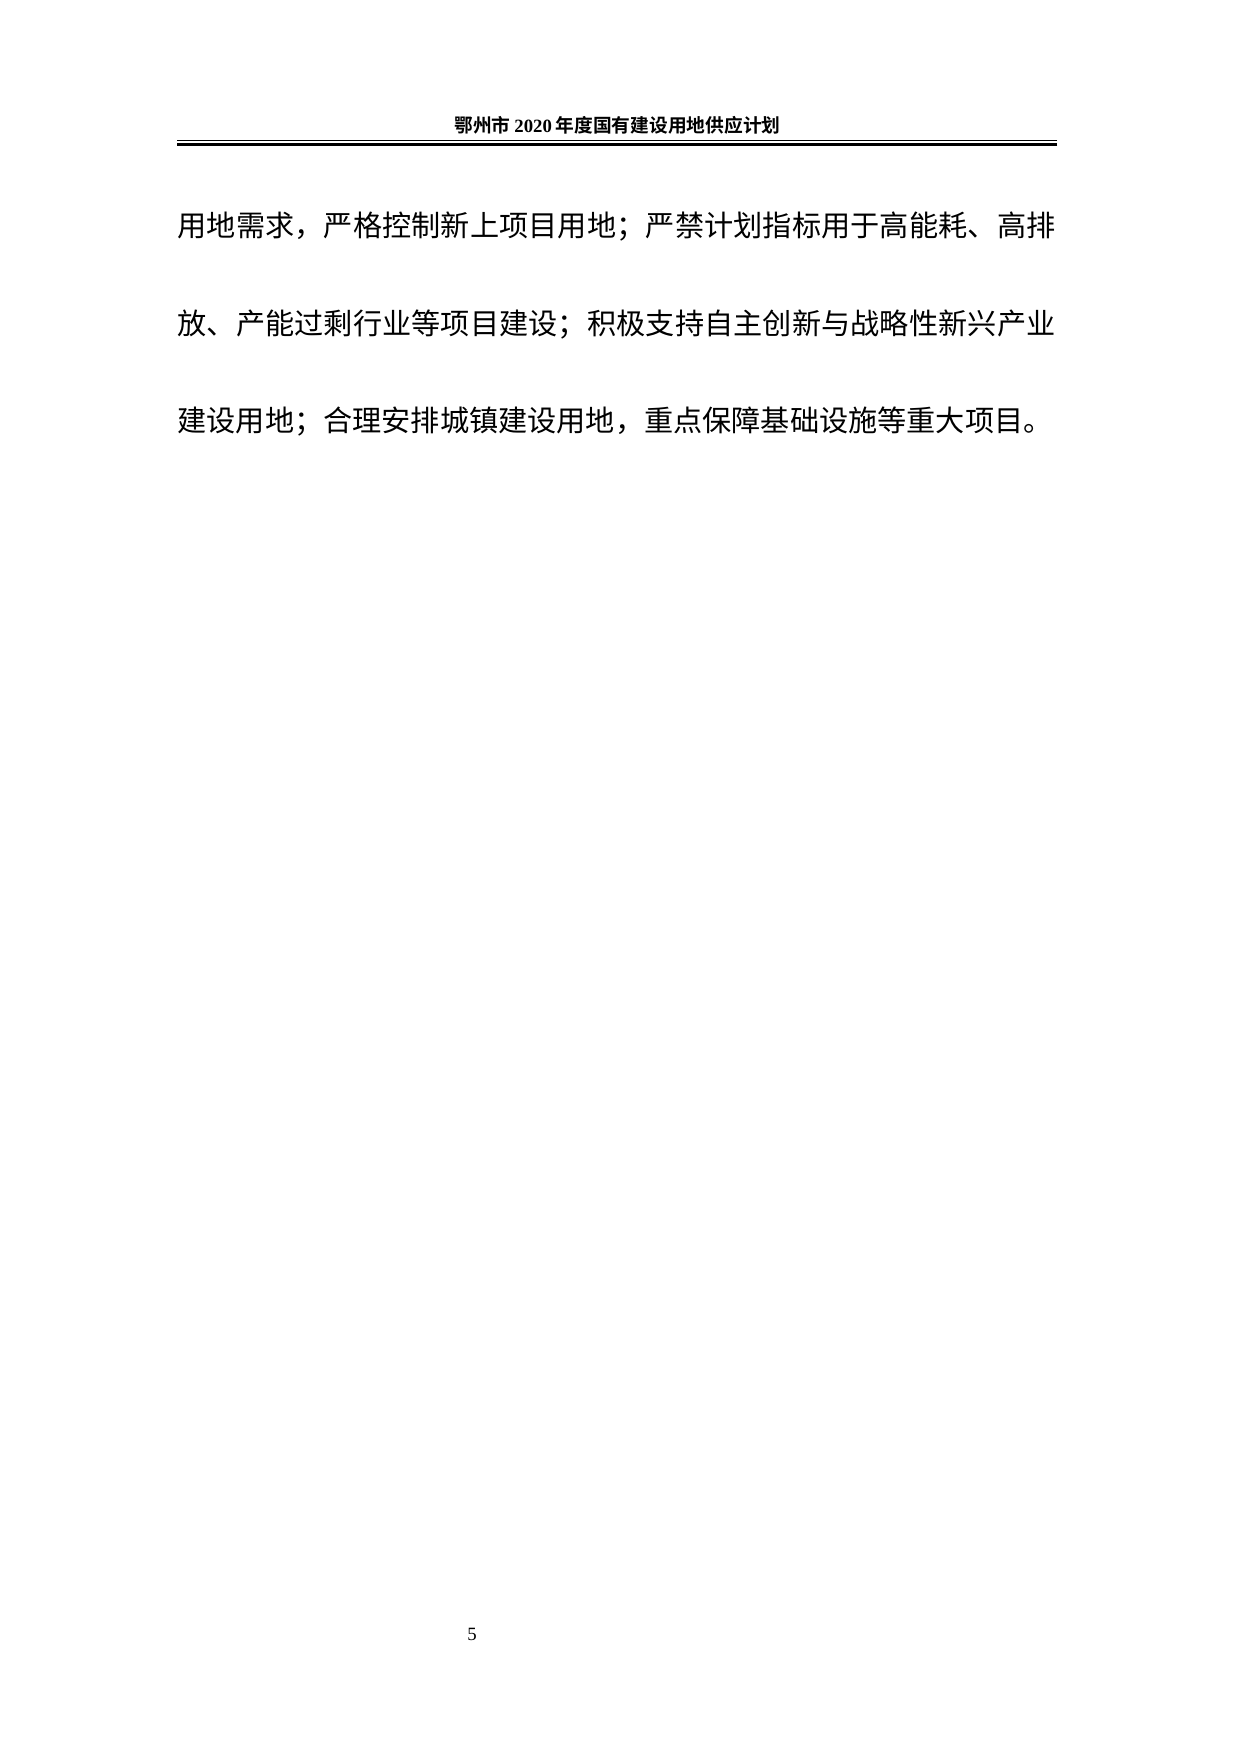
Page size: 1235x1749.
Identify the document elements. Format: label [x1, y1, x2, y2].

text [177, 192, 1057, 452]
